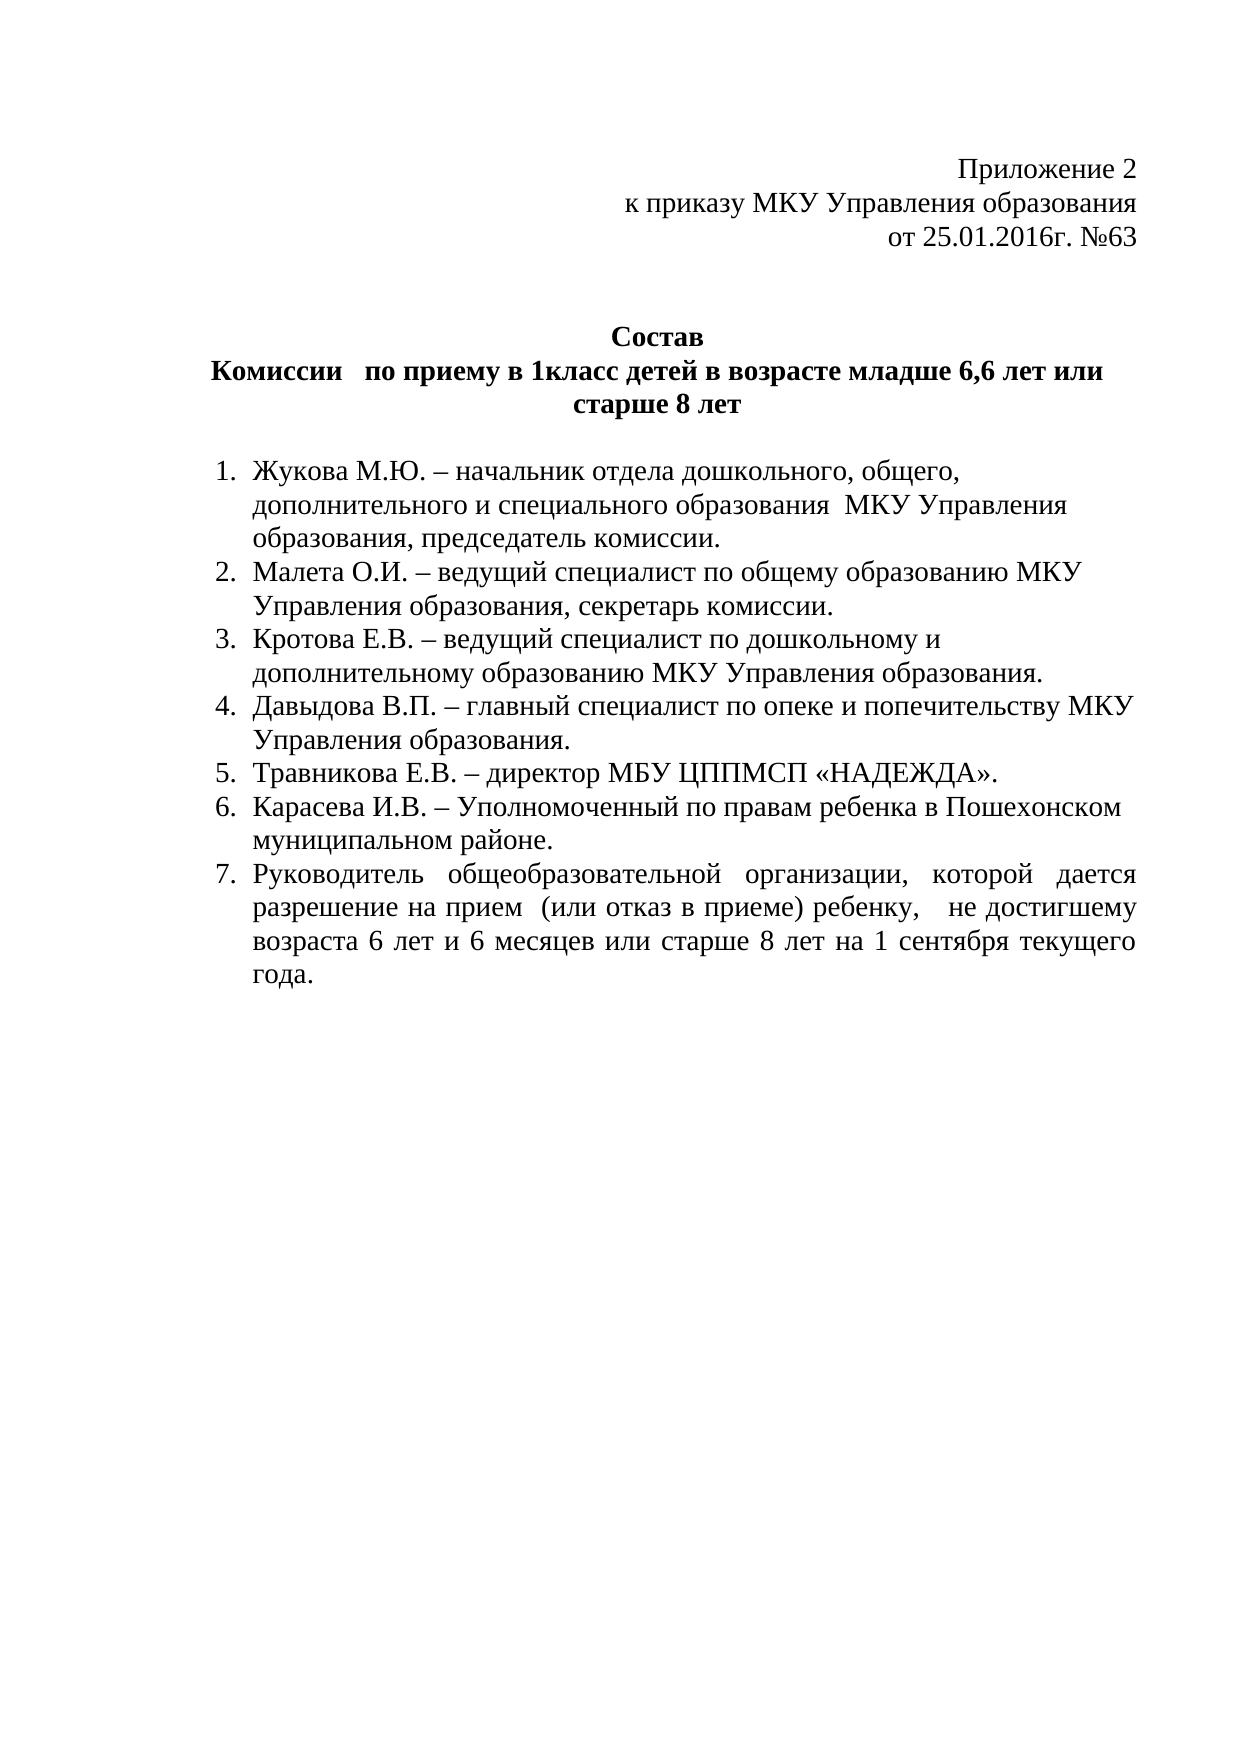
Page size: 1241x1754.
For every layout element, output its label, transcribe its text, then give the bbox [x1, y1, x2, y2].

text к приказу МКУ Управления образования [177, 185, 1137, 219]
list Карасева И.В. – Уполномоченный по правам ребенка в Пошехонском муниципальном районе. [215, 789, 1137, 856]
list Кротова Е.В. – ведущий специалист по дошкольному и дополнительному образованию МКУ Управления образования. [215, 621, 1137, 688]
list Малета О.И. – ведущий специалист по общему образованию МКУ Управления образования, секретарь комиссии. [215, 554, 1137, 621]
text от 25.01.2016г. №63 [177, 219, 1137, 252]
list Давыдова В.П. – главный специалист по опеке и попечительству МКУ Управления образования. [215, 688, 1137, 755]
text Комиссии по приему в 1класс детей в возрасте младше 6,6 лет или старше 8 лет [177, 353, 1137, 420]
list Руководитель общеобразовательной организации, которой дается разрешение на прием (или отказ в приеме) ребенку, не достигшему возраста 6 лет и 6 месяцев или старше 8 лет на 1 сентября текущего года. [215, 856, 1137, 990]
text Приложение 2 [177, 152, 1137, 185]
text Состав [177, 319, 1137, 353]
list Жукова М.Ю. – начальник отдела дошкольного, общего, дополнительного и специального образования МКУ Управления образования, председатель комиссии. [215, 453, 1137, 554]
list Травникова Е.В. – директор МБУ ЦППМСП «НАДЕЖДА». [215, 755, 1137, 789]
